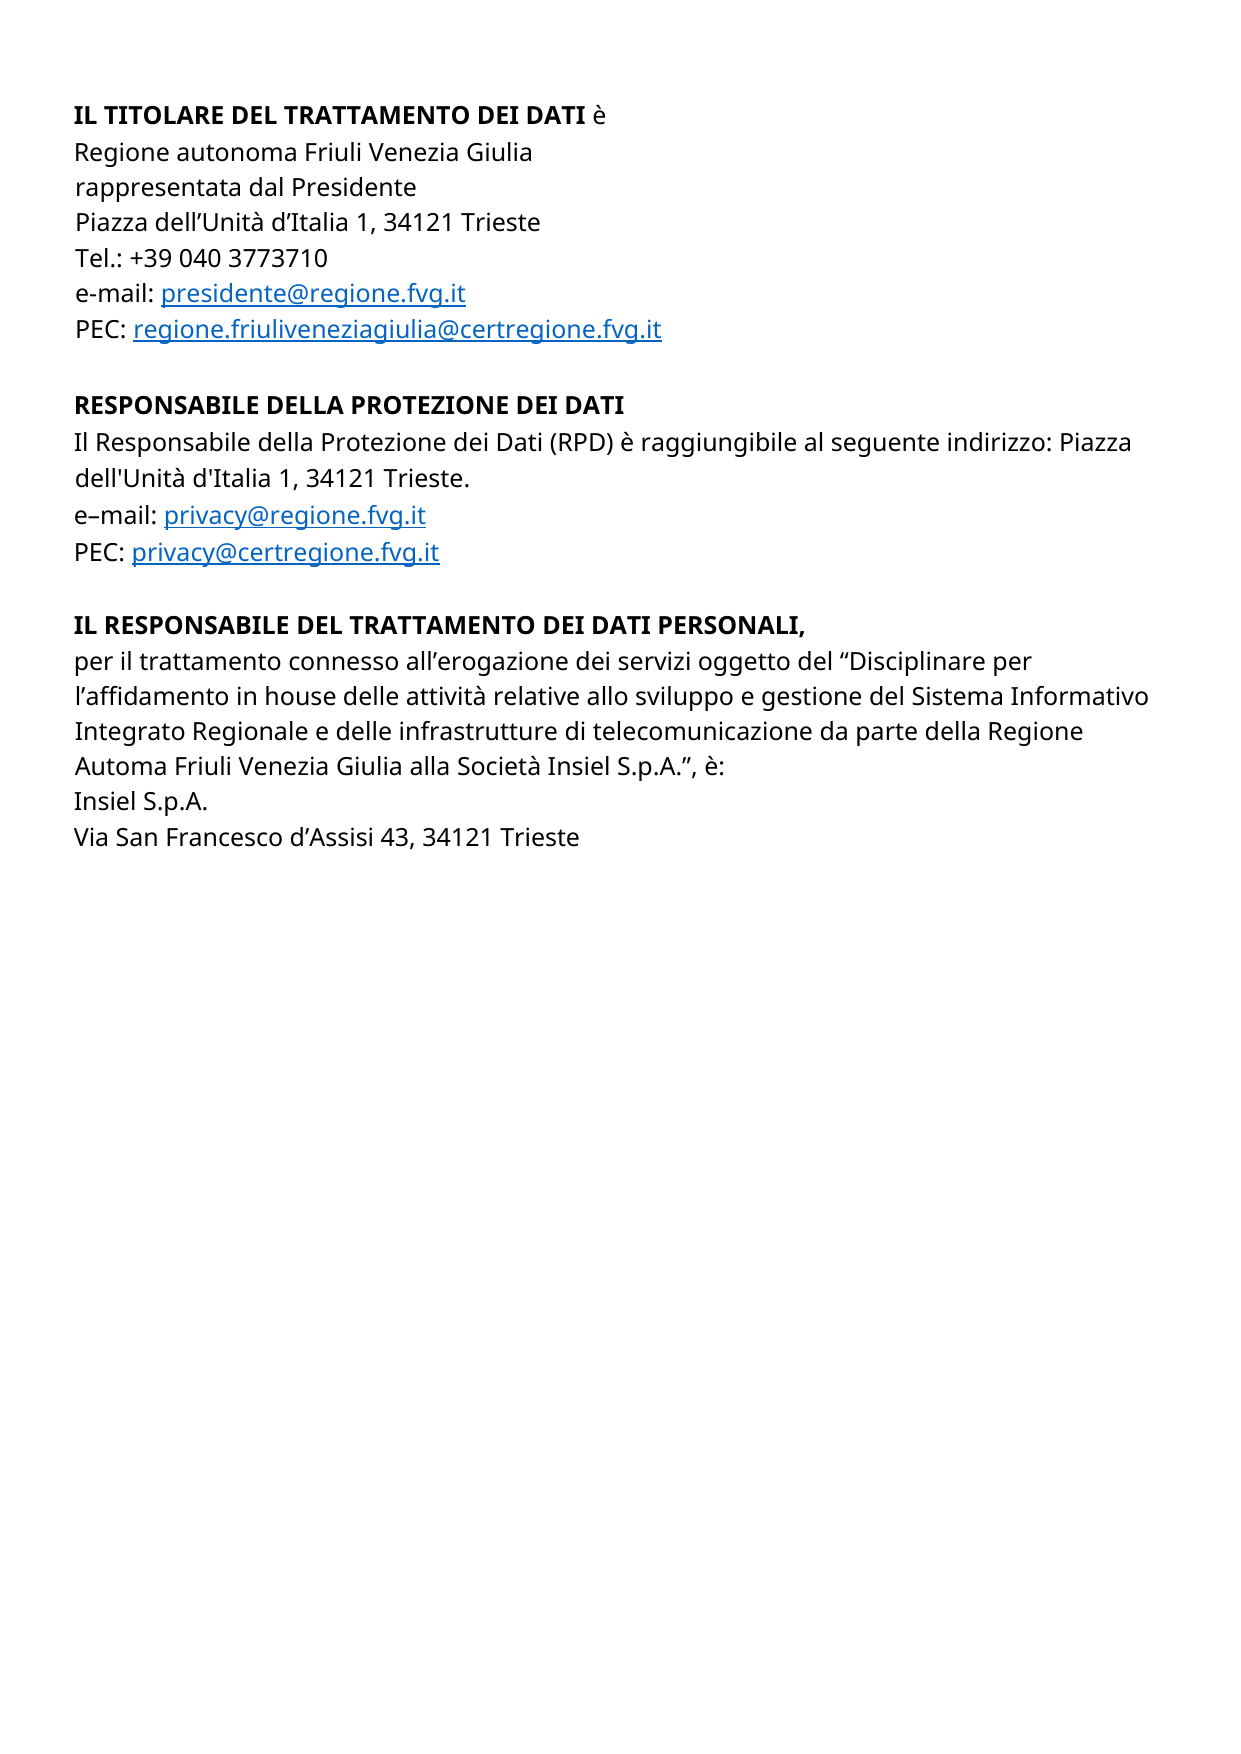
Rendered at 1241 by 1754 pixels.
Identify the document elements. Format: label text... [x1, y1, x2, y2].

text e-mail: presidente@regione.fvg.it [75, 276, 1166, 310]
text IL TITOLARE DEL TRATTAMENTO DEI DATI è [73, 97, 1166, 132]
text per il trattamento connesso all’erogazione dei servizi oggetto del “Disciplinare per l’affidamento in house delle attività relative allo sviluppo e gestione del Sistema Informativo Integrato Regionale e delle infrastrutture di telecomunicazione da parte della Regione Automa Friuli Venezia Giulia alla Società Insiel S.p.A.”, è: [73, 643, 1166, 782]
text e–mail: privacy@regione.fvg.it [73, 498, 1166, 532]
text Via San Francesco d’Assisi 43, 34121 Trieste [73, 819, 1166, 853]
text PEC: regione.friuliveneziagiulia@certregione.fvg.it [75, 311, 1166, 345]
text Il Responsabile della Protezione dei Dati (RPD) è raggiungibile al seguente indirizzo: Piazza dell'Unità d'Italia 1, 34121 Trieste. [73, 424, 1166, 495]
text Tel.: +39 040 3773710 [75, 241, 1166, 274]
text IL RESPONSABILE DEL TRATTAMENTO DEI DATI PERSONALI, [73, 608, 1166, 642]
text Piazza dell’Unità d’Italia 1, 34121 Trieste [75, 205, 1166, 239]
text Regione autonoma Friuli Venezia Giulia [73, 134, 1166, 168]
text Insiel S.p.A. [73, 784, 1166, 818]
text RESPONSABILE DELLA PROTEZIONE DEI DATI [73, 387, 1166, 421]
text PEC: privacy@certregione.fvg.it [73, 534, 1166, 568]
text rappresentata dal Presidente [75, 170, 1166, 204]
